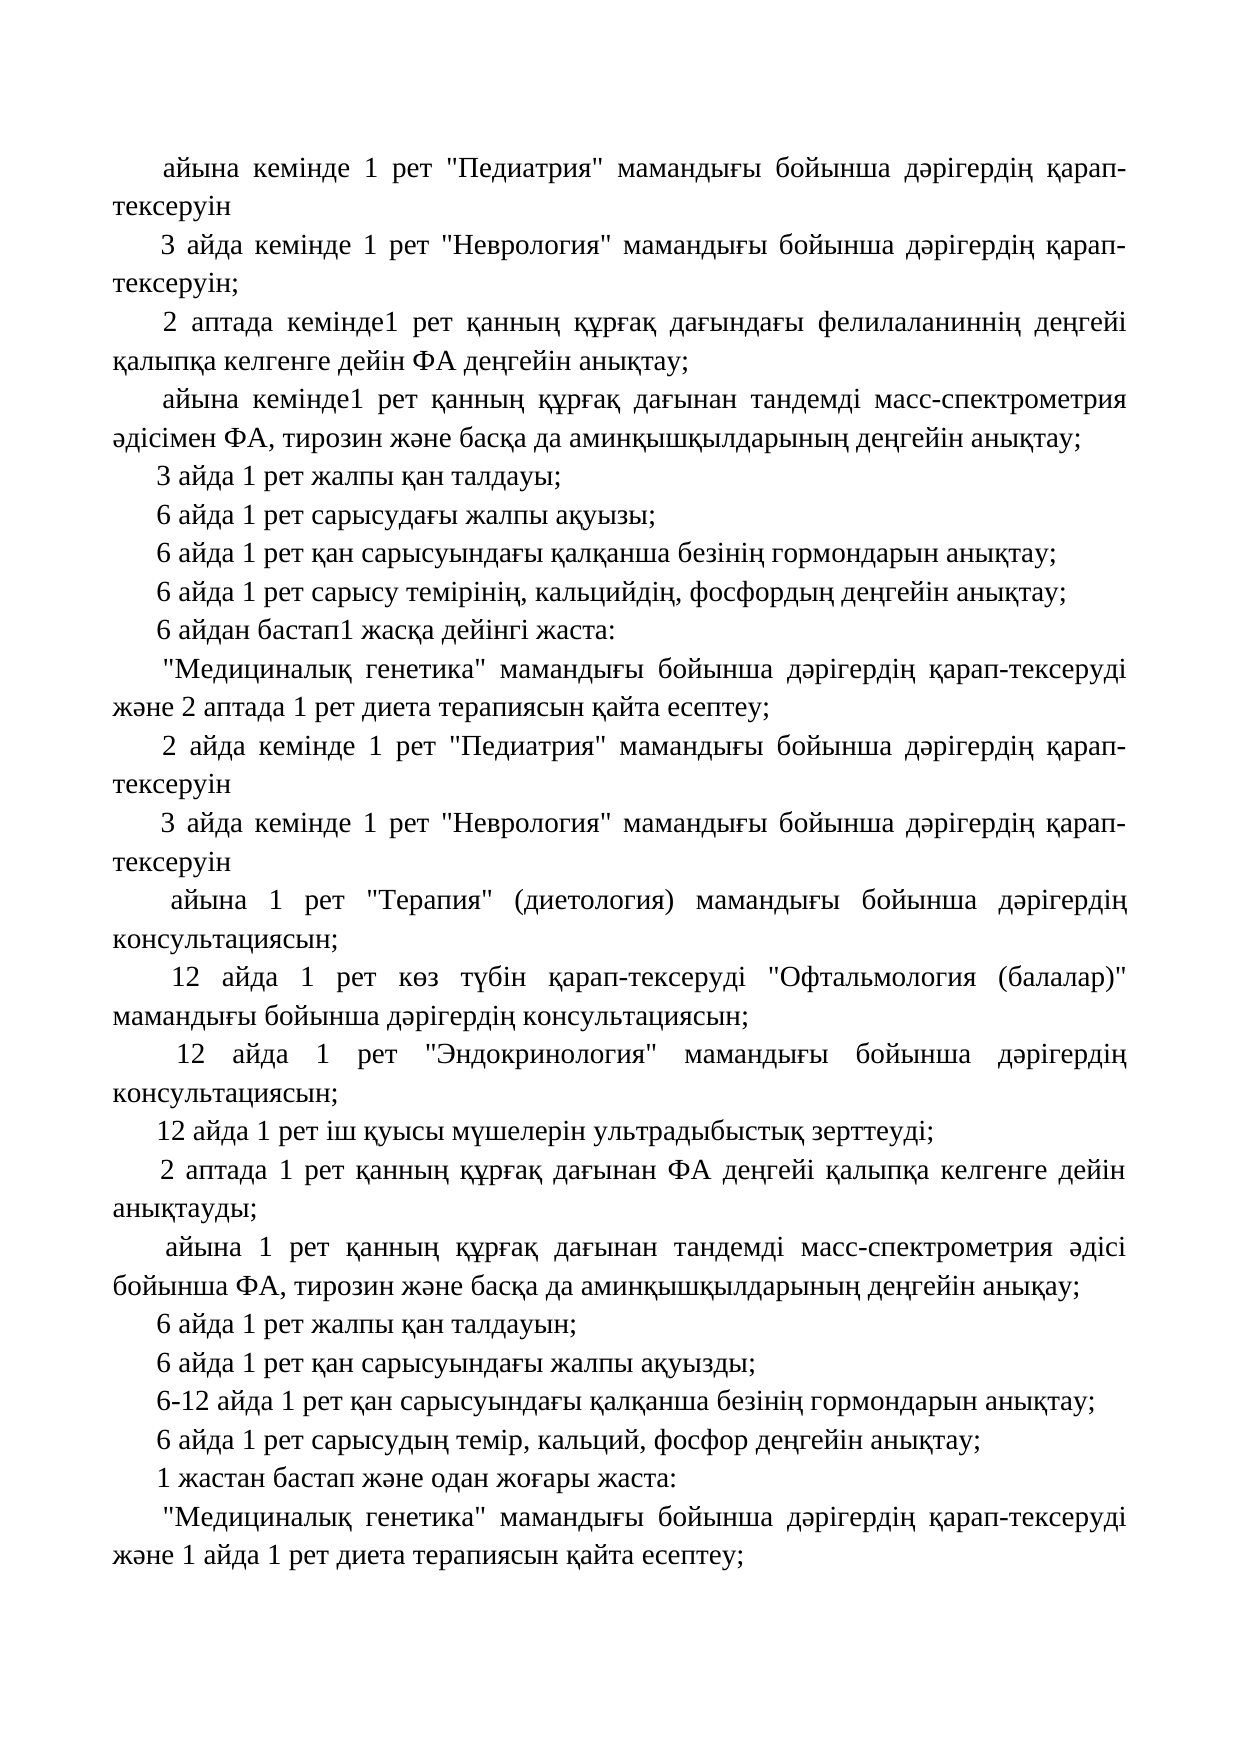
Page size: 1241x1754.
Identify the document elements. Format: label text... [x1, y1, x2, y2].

text 3 айда 1 рет жалпы қан талдауы; [112, 458, 1128, 492]
text "Медициналық генетика" мамандығы бойынша дәрігердің қарап-тексеруді және 2 аптада 1 рет диета терапиясын қайта есептеу; [112, 651, 1128, 723]
text 6-12 айда 1 рет қан сарысуындағы қалқанша безінің гормондарын анықтау; [112, 1383, 1128, 1417]
text 12 айда 1 рет көз түбін қарап-тексеруді "Офтальмология (балалар)" мамандығы бойынша дәрігердің консультациясын; [112, 959, 1128, 1031]
text 12 айда 1 рет іш қуысы мүшелерін ультрадыбыстық зерттеуді; [112, 1113, 1128, 1147]
text 6 айда 1 рет жалпы қан талдауын; [112, 1306, 1128, 1340]
text 3 айда кемінде 1 рет "Неврология" мамандығы бойынша дәрігердің қарап-тексеруін; [112, 227, 1128, 299]
text айына 1 рет "Терапия" (диетология) мамандығы бойынша дәрігердің консультациясын; [112, 882, 1128, 954]
text 3 айда кемінде 1 рет "Неврология" мамандығы бойынша дәрігердің қарап-тексеруін [112, 805, 1128, 877]
text 1 жастан бастап және одан жоғары жаста: [112, 1460, 1128, 1494]
text 2 аптада кемінде1 рет қанның құрғақ дағындағы фелилаланиннің деңгейі қалыпқа келгенге дейін ФА деңгейін анықтау; [112, 304, 1128, 376]
text 6 айда 1 рет сарысу темірінің, кальцийдің, фосфордың деңгейін анықтау; [112, 574, 1128, 607]
text 2 айда кемінде 1 рет "Педиатрия" мамандығы бойынша дәрігердің қарап-тексеруін [112, 728, 1128, 800]
text 6 айда 1 рет қан сарысуындағы қалқанша безінің гормондарын анықтау; [112, 535, 1128, 569]
text 6 айда 1 рет сарысудағы жалпы ақуызы; [112, 497, 1128, 530]
text айына 1 рет қанның құрғақ дағынан тандемді масс-спектрометрия әдісі бойынша ФА, тирозин және басқа да аминқышқылдарының деңгейін анықау; [112, 1229, 1128, 1301]
text 6 айдан бастап1 жасқа дейінгі жаста: [112, 612, 1128, 646]
text айына кемінде1 рет қанның құрғақ дағынан тандемді масс-спектрометрия әдісімен ФА, тирозин және басқа да аминқышқылдарының деңгейін анықтау; [112, 381, 1128, 453]
text 6 айда 1 рет қан сарысуындағы жалпы ақуызды; [112, 1345, 1128, 1378]
text айына кемінде 1 рет "Педиатрия" мамандығы бойынша дәрігердің қарап-тексеруін [112, 150, 1128, 222]
text 12 айда 1 рет "Эндокринология" мамандығы бойынша дәрігердің консультациясын; [112, 1036, 1128, 1108]
text 6 айда 1 рет сарысудың темір, кальций, фосфор деңгейін анықтау; [112, 1422, 1128, 1455]
text "Медициналық генетика" мамандығы бойынша дәрігердің қарап-тексеруді және 1 айда 1 рет диета терапиясын қайта есептеу; [112, 1499, 1128, 1571]
text 2 аптада 1 рет қанның құрғақ дағынан ФА деңгейі қалыпқа келгенге дейін анықтауды; [112, 1152, 1128, 1224]
